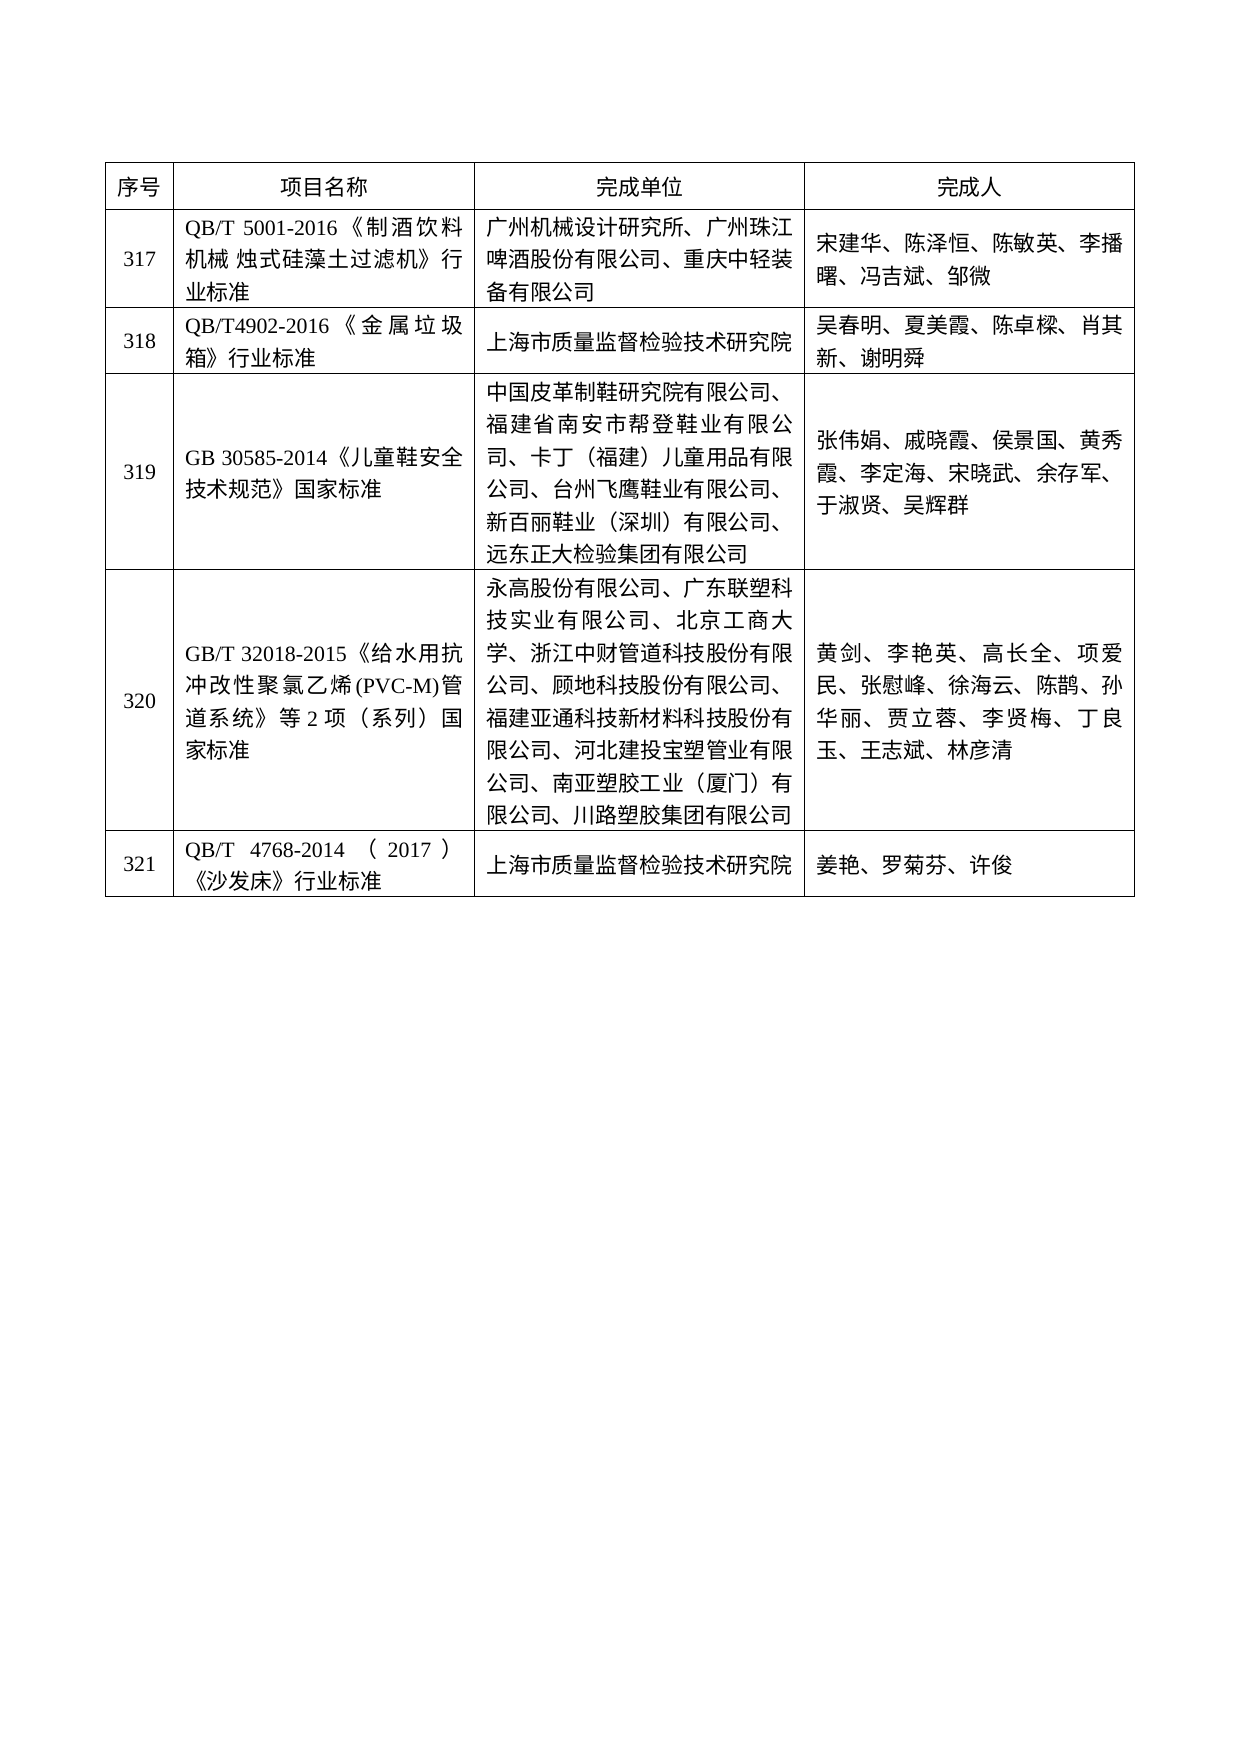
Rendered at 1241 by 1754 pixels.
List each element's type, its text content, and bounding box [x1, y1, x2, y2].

table_cell QB/T 5001-2016《制酒饮料机械 烛式硅藻土过滤机》行业标准 [174, 210, 474, 307]
table_cell 上海市质量监督检验技术研究院 [475, 831, 804, 896]
table_cell 广州机械设计研究所、广州珠江啤酒股份有限公司、重庆中轻装备有限公司 [475, 210, 804, 307]
table_cell 中国皮革制鞋研究院有限公司、福建省南安市帮登鞋业有限公司、卡丁（福建）儿童用品有限公司、台州飞鹰鞋业有限公司、新百丽鞋业（深圳）有限公司、远东正大检验集团有限公司 [475, 374, 804, 569]
table_cell 321 [106, 831, 173, 896]
table_cell 宋建华、陈泽恒、陈敏英、李播曙、冯吉斌、邹微 [805, 210, 1134, 307]
table_cell 姜艳、罗菊芬、许俊 [805, 831, 1134, 896]
table_cell 317 [106, 210, 173, 307]
table_cell 黄剑、李艳英、高长全、项爱民、张慰峰、徐海云、陈鹊、孙华丽、贾立蓉、李贤梅、丁良玉、王志斌、林彦清 [805, 570, 1134, 830]
table_cell 上海市质量监督检验技术研究院 [475, 308, 804, 373]
table_header 项目名称 [174, 163, 474, 208]
table_cell 320 [106, 570, 173, 830]
table_header 序号 [106, 163, 173, 208]
table_cell 张伟娟、戚晓霞、侯景国、黄秀霞、李定海、宋晓武、余存军、于淑贤、吴辉群 [805, 374, 1134, 569]
table_cell QB/T4902-2016《金属垃圾箱》行业标准 [174, 308, 474, 373]
table_header 完成单位 [475, 163, 804, 208]
table_cell 319 [106, 374, 173, 569]
table_cell GB/T 32018-2015《给水用抗冲改性聚氯乙烯(PVC-M)管道系统》等2项（系列）国家标准 [174, 570, 474, 830]
table_header 完成人 [805, 163, 1134, 208]
table_cell GB 30585-2014《儿童鞋安全技术规范》国家标准 [174, 374, 474, 569]
table_cell 318 [106, 308, 173, 373]
table_cell QB/T 4768-2014（2017）《沙发床》行业标准 [174, 831, 474, 896]
table_cell 吴春明、夏美霞、陈卓樑、肖其新、谢明舜 [805, 308, 1134, 373]
table_cell 永高股份有限公司、广东联塑科技实业有限公司、北京工商大学、浙江中财管道科技股份有限公司、顾地科技股份有限公司、福建亚通科技新材料科技股份有限公司、河北建投宝塑管业有限公司、南亚塑胶工业（厦门）有限公司、川路塑胶集团有限公司 [475, 570, 804, 830]
